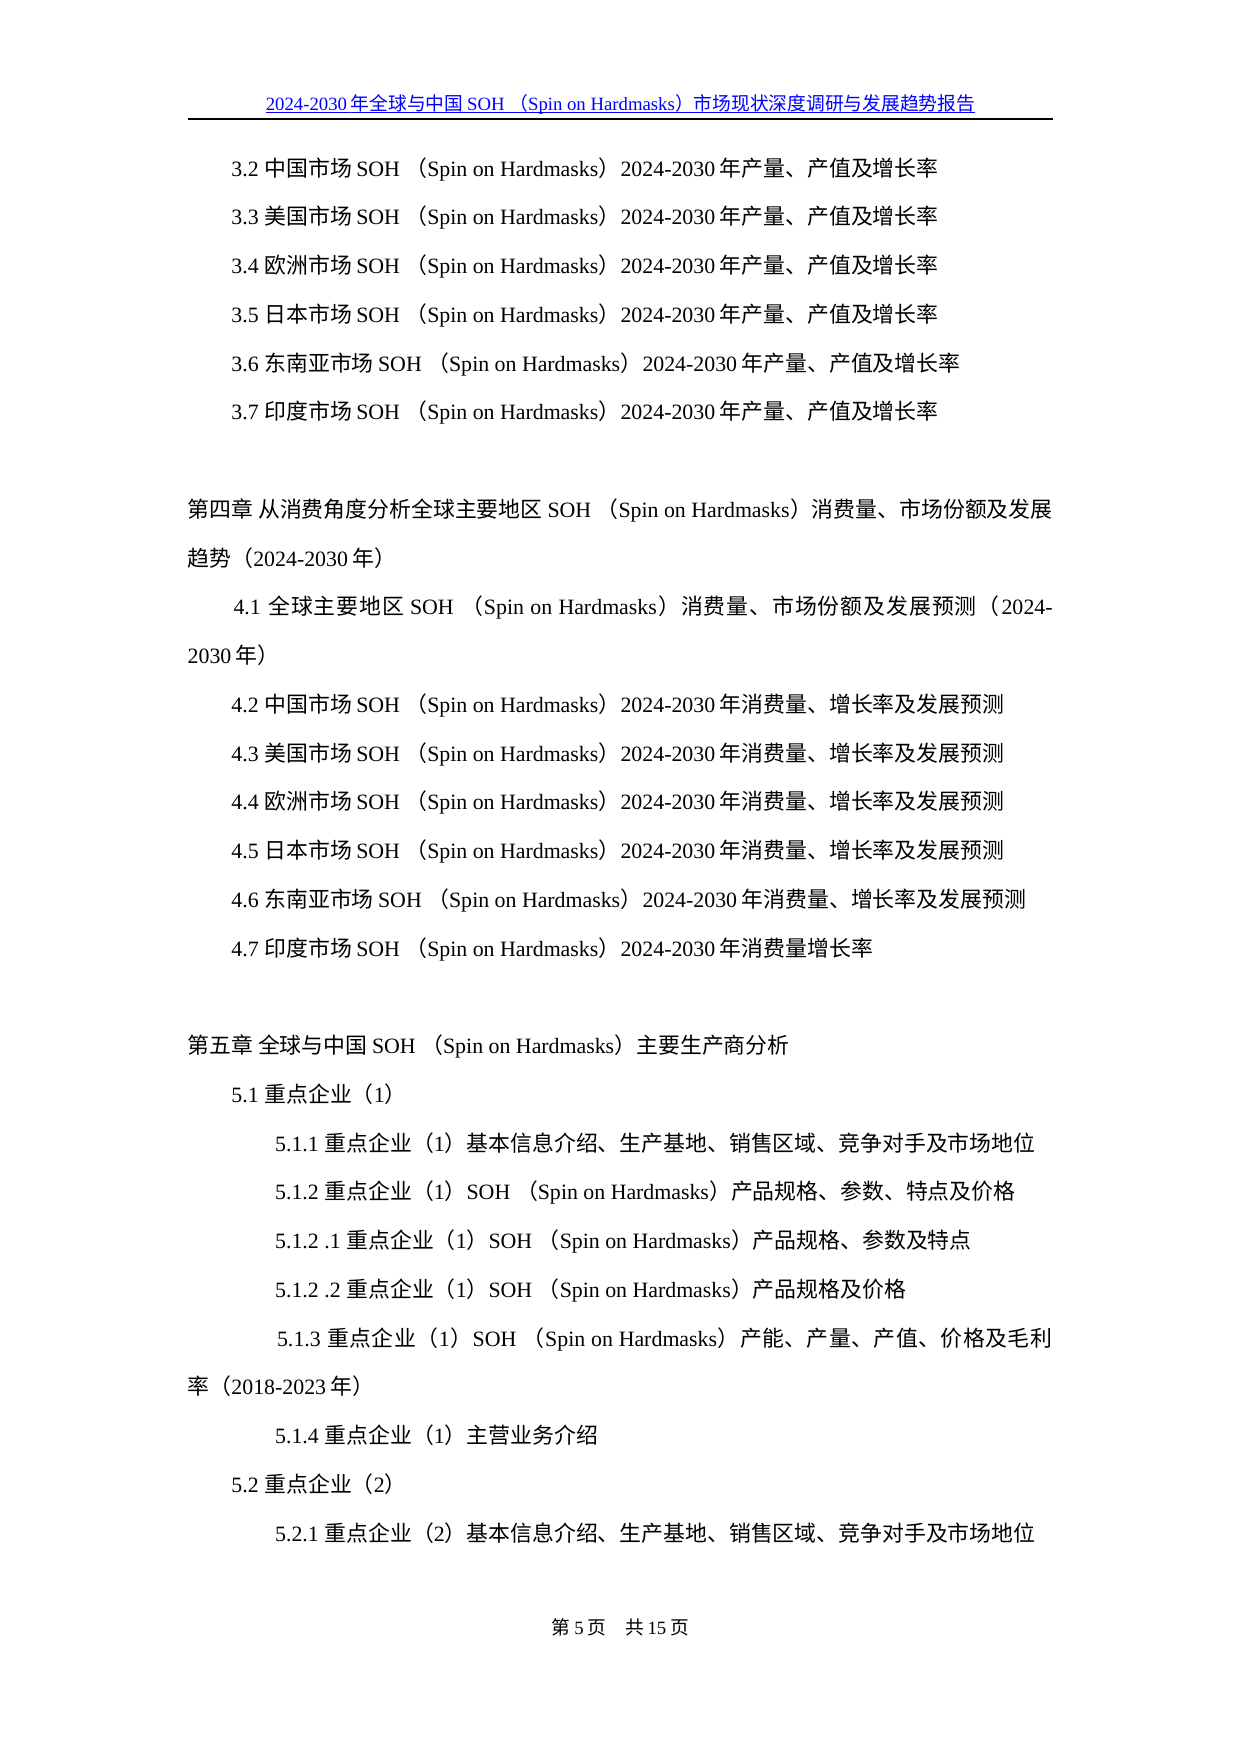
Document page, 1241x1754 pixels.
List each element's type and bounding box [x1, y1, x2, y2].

text [187, 150, 1053, 1548]
